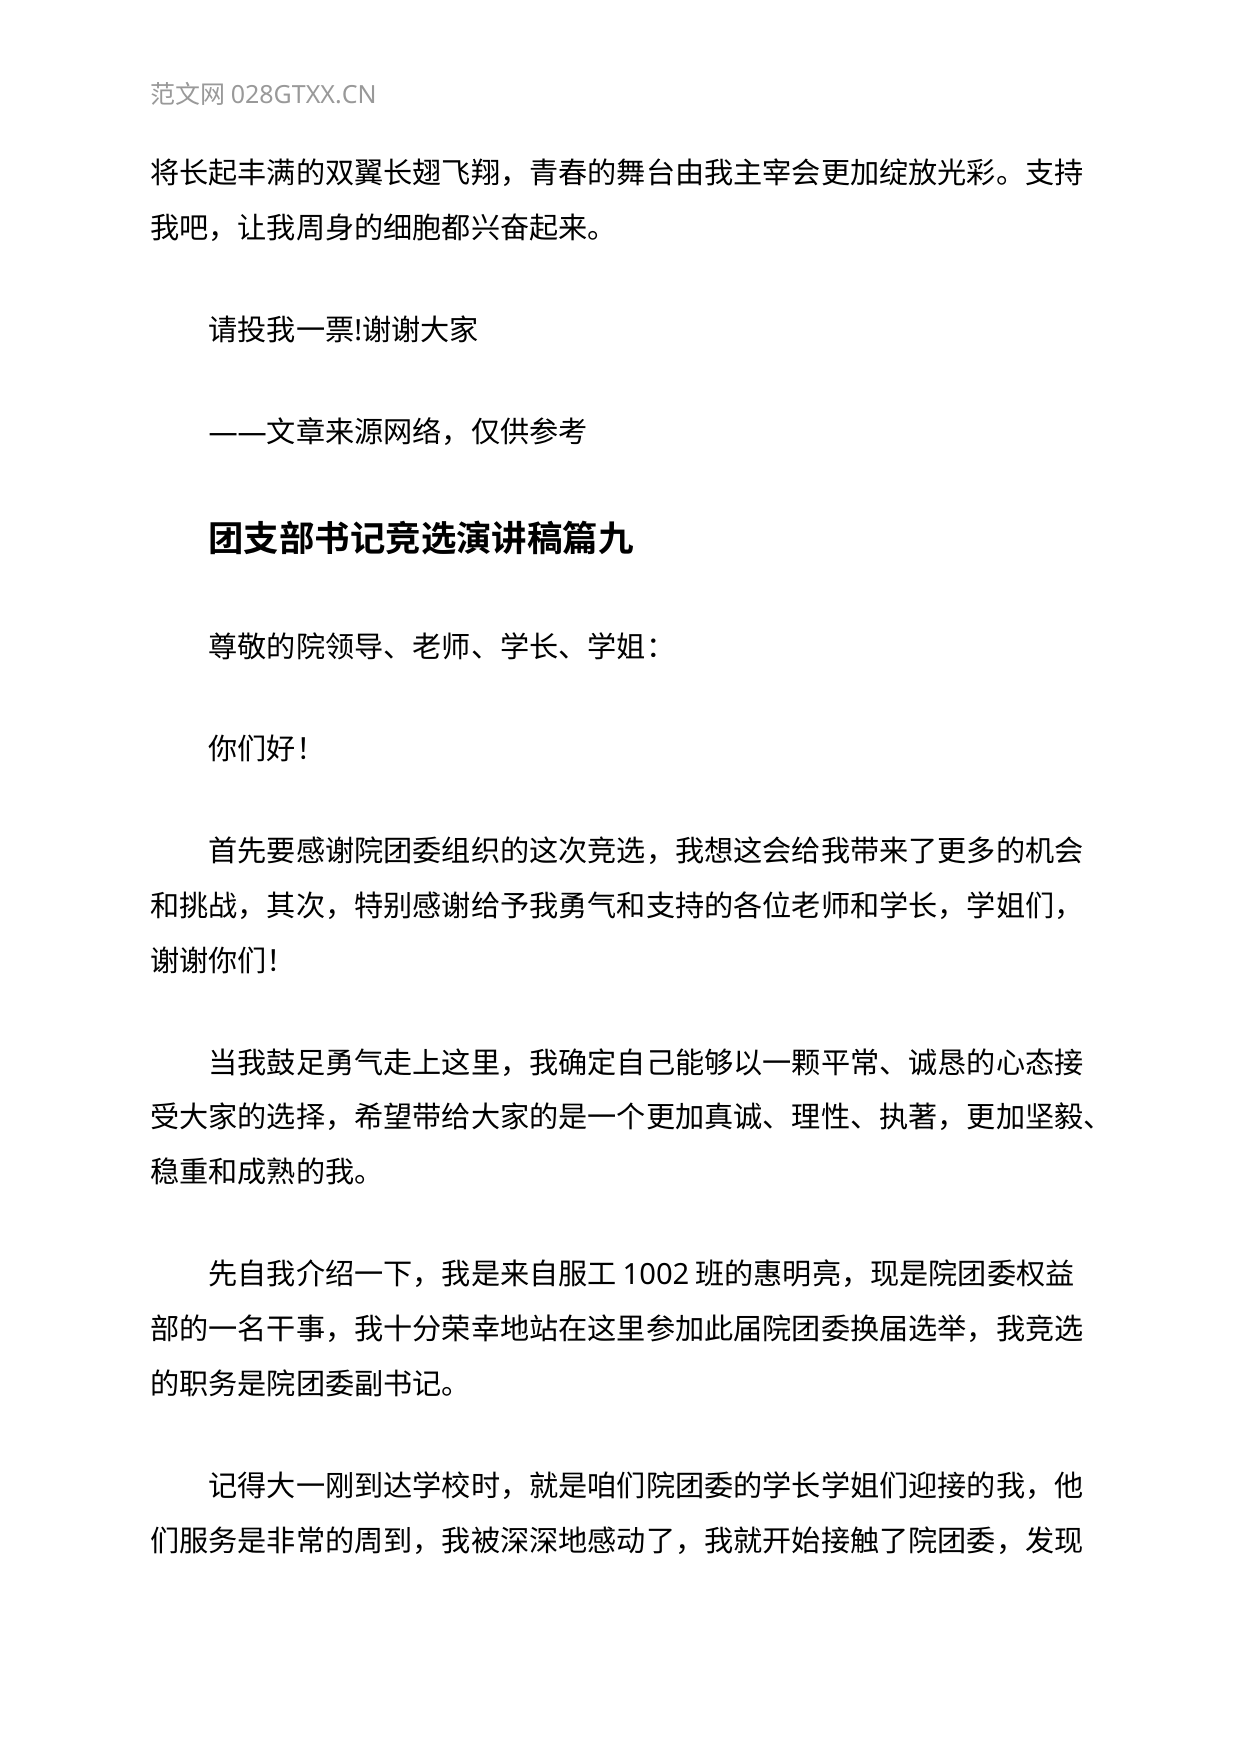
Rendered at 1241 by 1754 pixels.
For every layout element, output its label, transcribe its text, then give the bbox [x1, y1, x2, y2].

text ——文章来源网络，仅供参考 [150, 409, 1090, 451]
text 尊敬的院领导、老师、学长、学姐： [150, 624, 1090, 666]
text 团支部书记竞选演讲稿篇九 [150, 511, 1090, 562]
text 当我鼓足勇气走上这里，我确定自己能够以一颗平常、诚恳的心态接受大家的选择，希望带给大家的是一个更加真诚、理性、执著，更加坚毅、稳重和成熟的我。 [150, 1039, 1090, 1191]
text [150, 1462, 1090, 1559]
text 首先要感谢院团委组织的这次竞选，我想这会给我带来了更多的机会和挑战，其次，特别感谢给予我勇气和支持的各位老师和学长，学姐们，谢谢你们！ [150, 828, 1090, 980]
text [150, 150, 1090, 247]
text 先自我介绍一下，我是来自服工1002班的惠明亮，现是院团委权益部的一名干事，我十分荣幸地站在这里参加此届院团委换届选举，我竞选的职务是院团委副书记。 [150, 1251, 1090, 1403]
text 你们好！ [150, 726, 1090, 768]
text 请投我一票!谢谢大家 [150, 307, 1090, 349]
